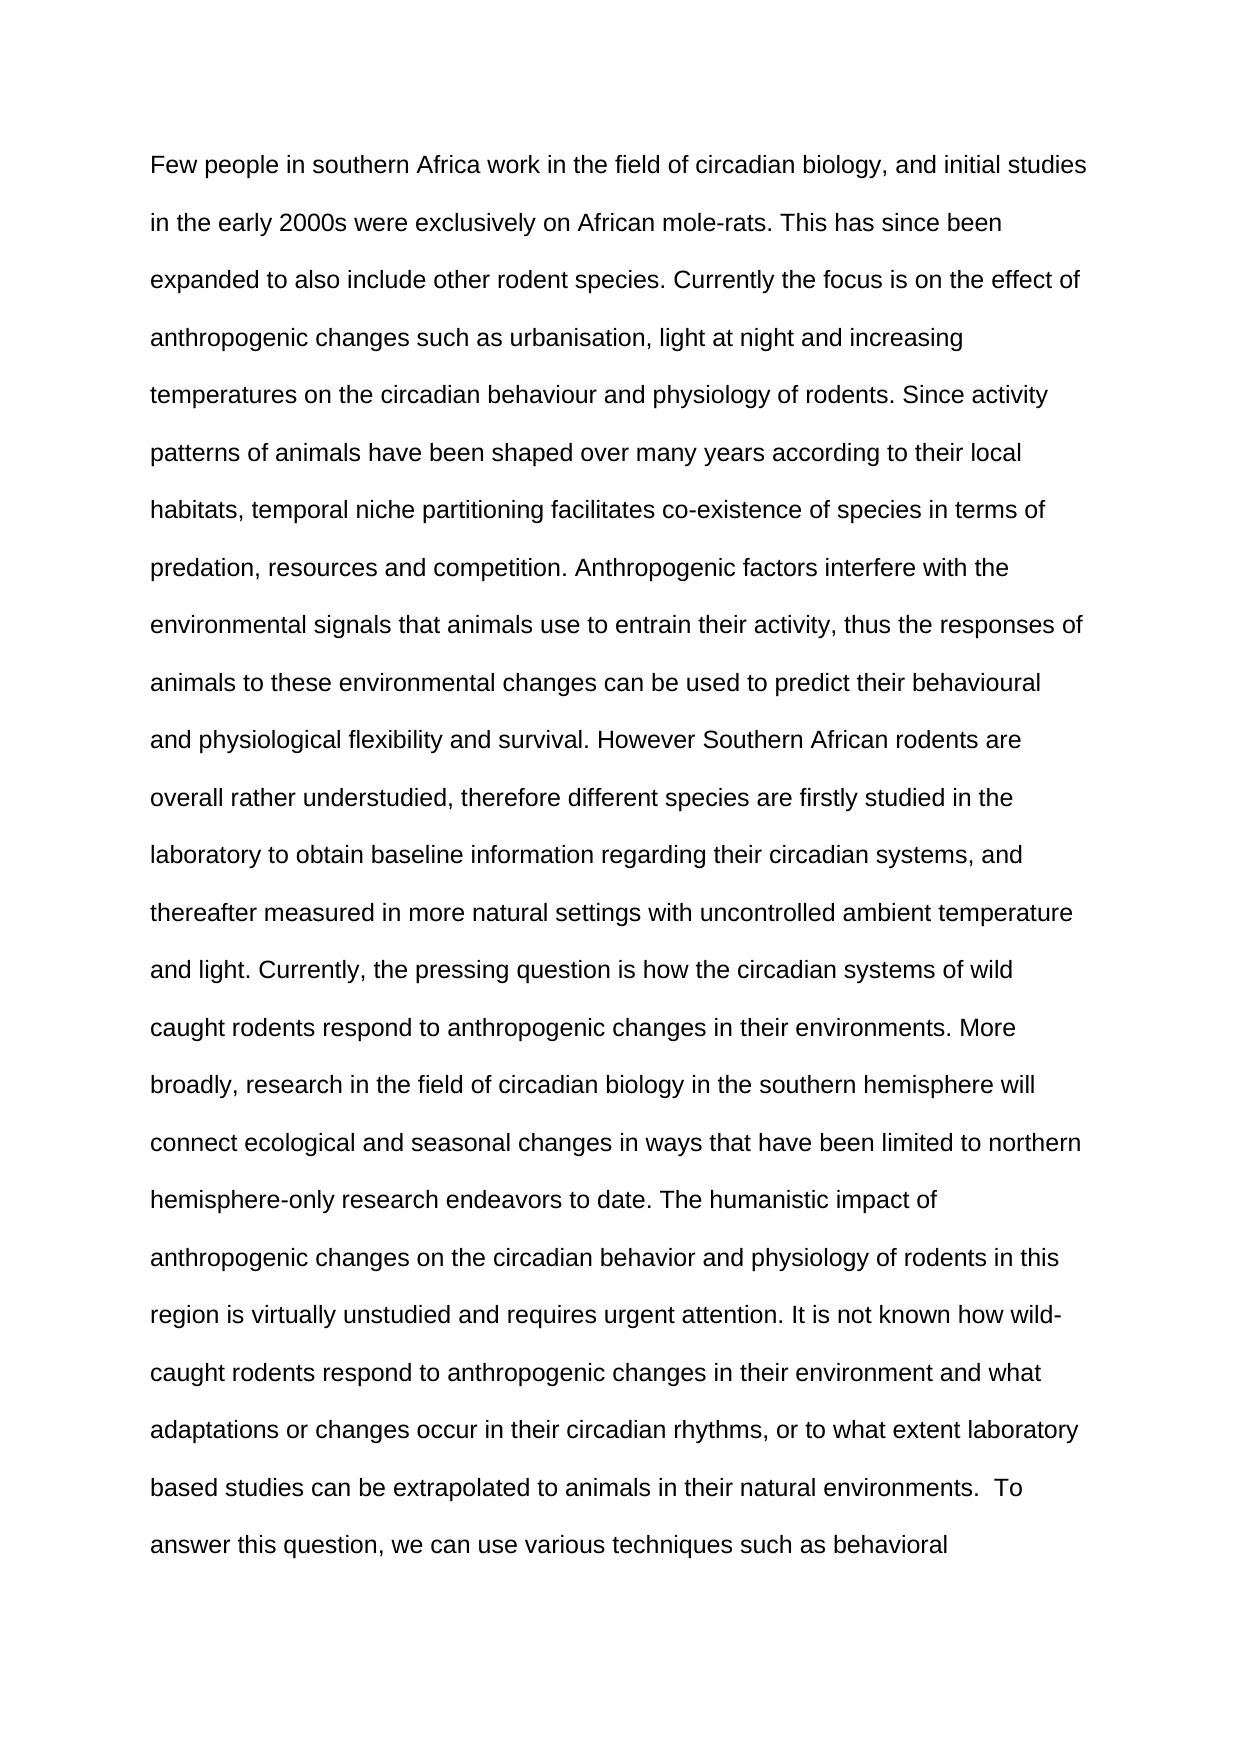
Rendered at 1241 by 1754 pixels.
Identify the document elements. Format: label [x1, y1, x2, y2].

text [150, 150, 1090, 1559]
